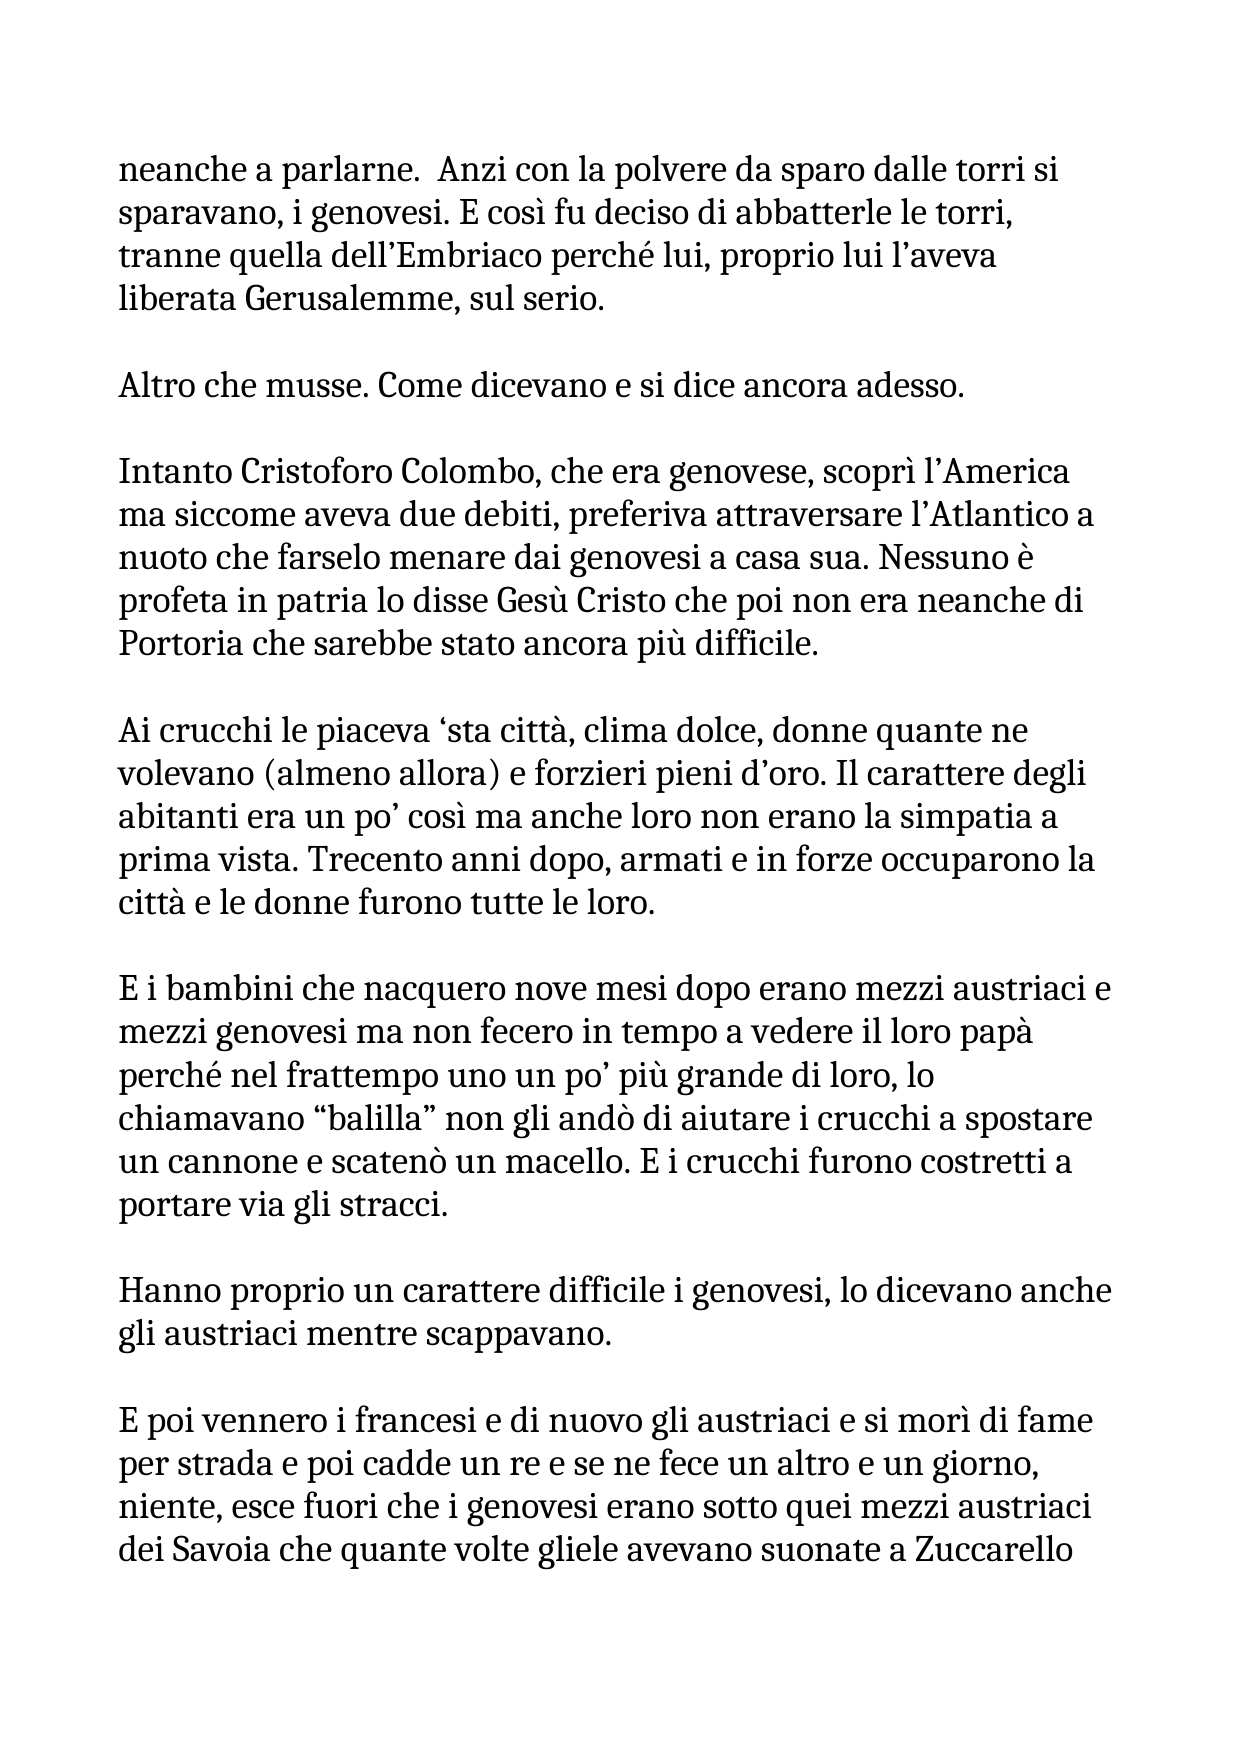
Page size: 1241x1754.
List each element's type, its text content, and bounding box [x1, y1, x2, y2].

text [118, 1398, 1122, 1571]
text Intanto Cristoforo Colombo, che era genovese, scoprì l’America ma siccome aveva due debiti, preferiva attraversare l’Atlantico a nuoto che farselo menare dai genovesi a casa sua. Nessuno è profeta in patria lo disse Gesù Cristo che poi non era neanche di Portoria che sarebbe stato ancora più difficile. [118, 449, 1122, 665]
text Altro che musse. Come dicevano e si dice ancora adesso. [118, 363, 1122, 406]
text Hanno proprio un carattere difficile i genovesi, lo dicevano anche gli austriaci mentre scappavano. [118, 1269, 1122, 1355]
text E i bambini che nacquero nove mesi dopo erano mezzi austriaci e mezzi genovesi ma non fecero in tempo a vedere il loro papà perché nel frattempo uno un po’ più grande di loro, lo chiamavano “balilla” non gli andò di aiutare i crucchi a spostare un cannone e scatenò un macello. E i crucchi furono costretti a portare via gli stracci. [118, 967, 1122, 1226]
text Ai crucchi le piaceva ‘sta città, clima dolce, donne quante ne volevano (almeno allora) e forzieri pieni d’oro. Il carattere degli abitanti era un po’ così ma anche loro non erano la simpatia a prima vista. Trecento anni dopo, armati e in forze occuparono la città e le donne furono tutte le loro. [118, 708, 1122, 924]
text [118, 148, 1122, 320]
